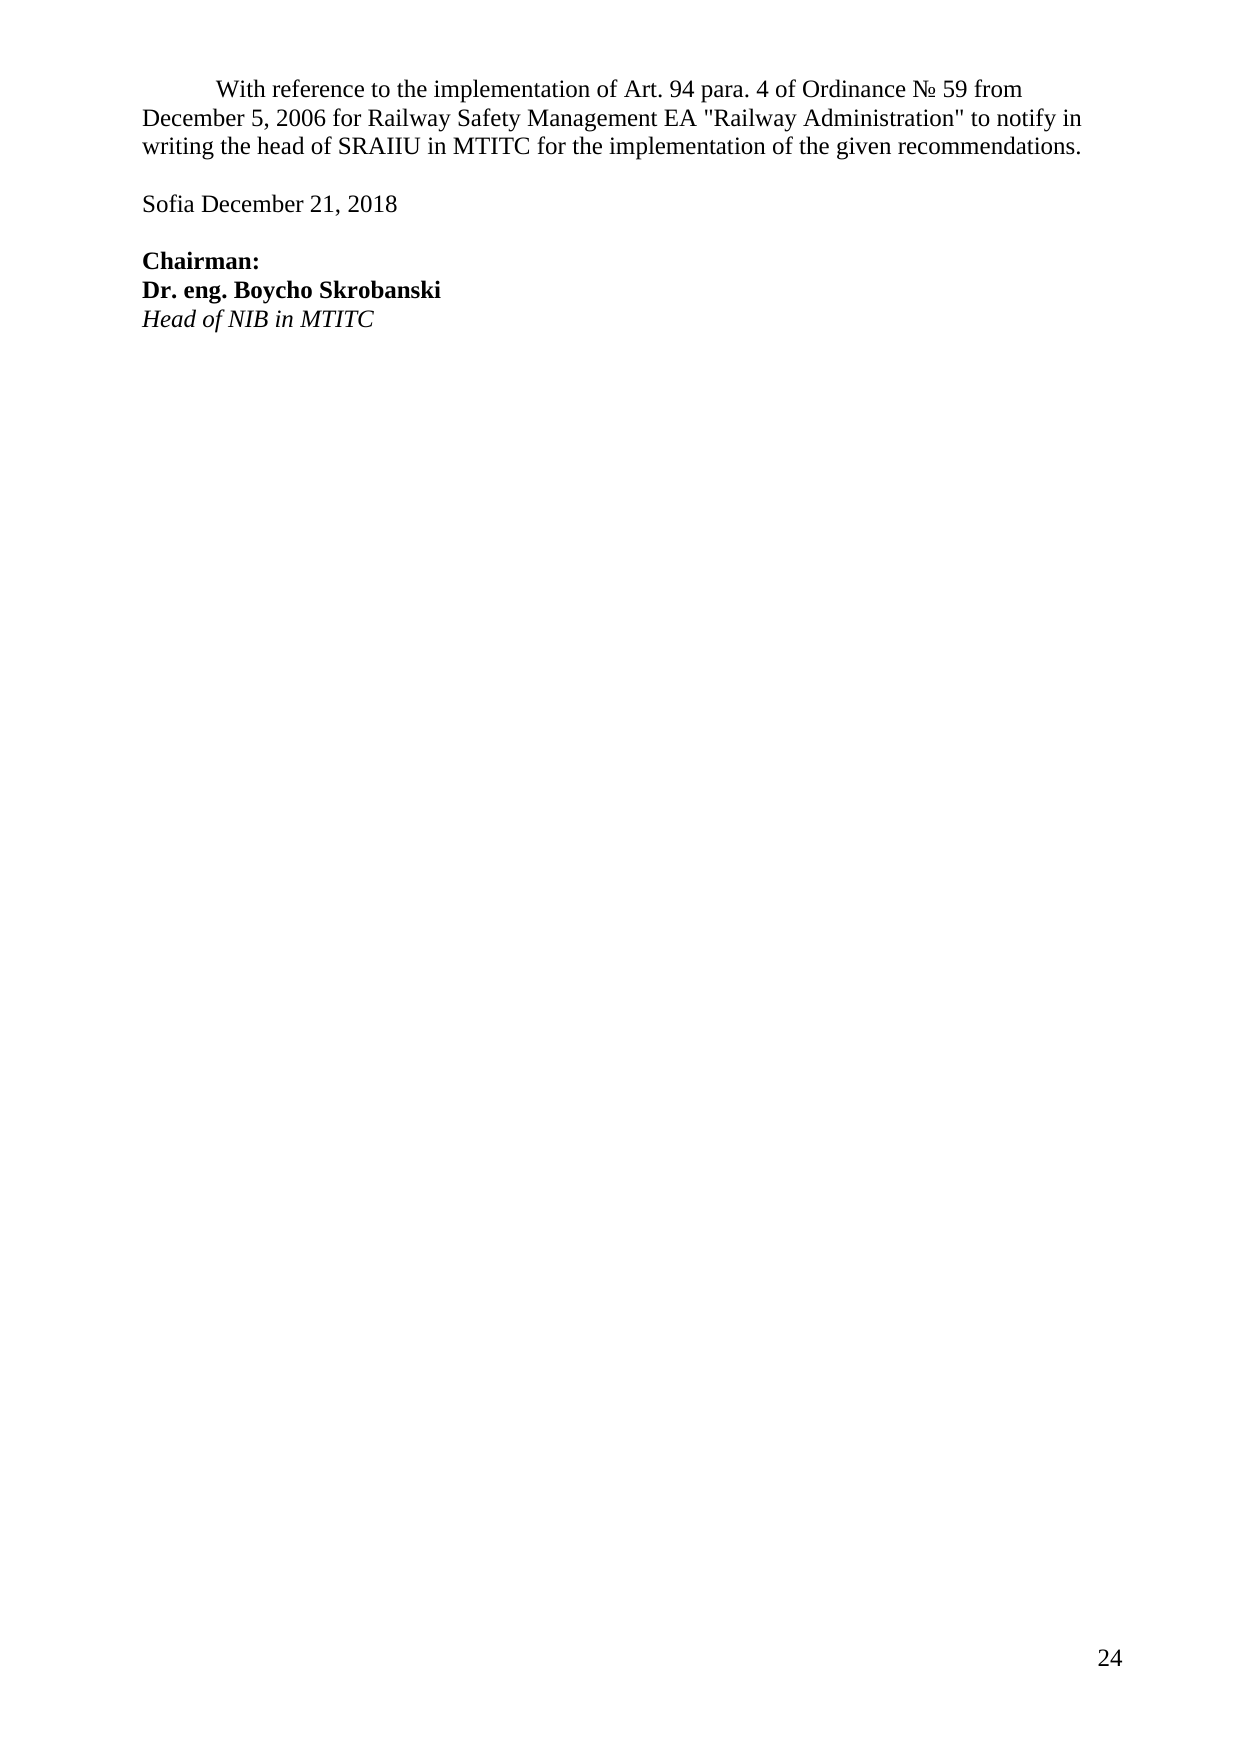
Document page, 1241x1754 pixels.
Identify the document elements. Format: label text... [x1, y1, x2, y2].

text Sofia December 21, 2018 [142, 189, 1119, 218]
text With reference to the implementation of Art. 94 para. 4 of Ordinance № 59 from December 5, 2006 for Railway Safety Management EA "Railway Administration" to notify in writing the head of SRAIIU in MTITC for the implementation of the given recommendations. [142, 74, 1122, 160]
text Head of NIB in MTITC [142, 304, 1119, 333]
text Dr. eng. Boycho Skrobanski [142, 275, 1119, 304]
text Chairman: [142, 246, 1119, 275]
